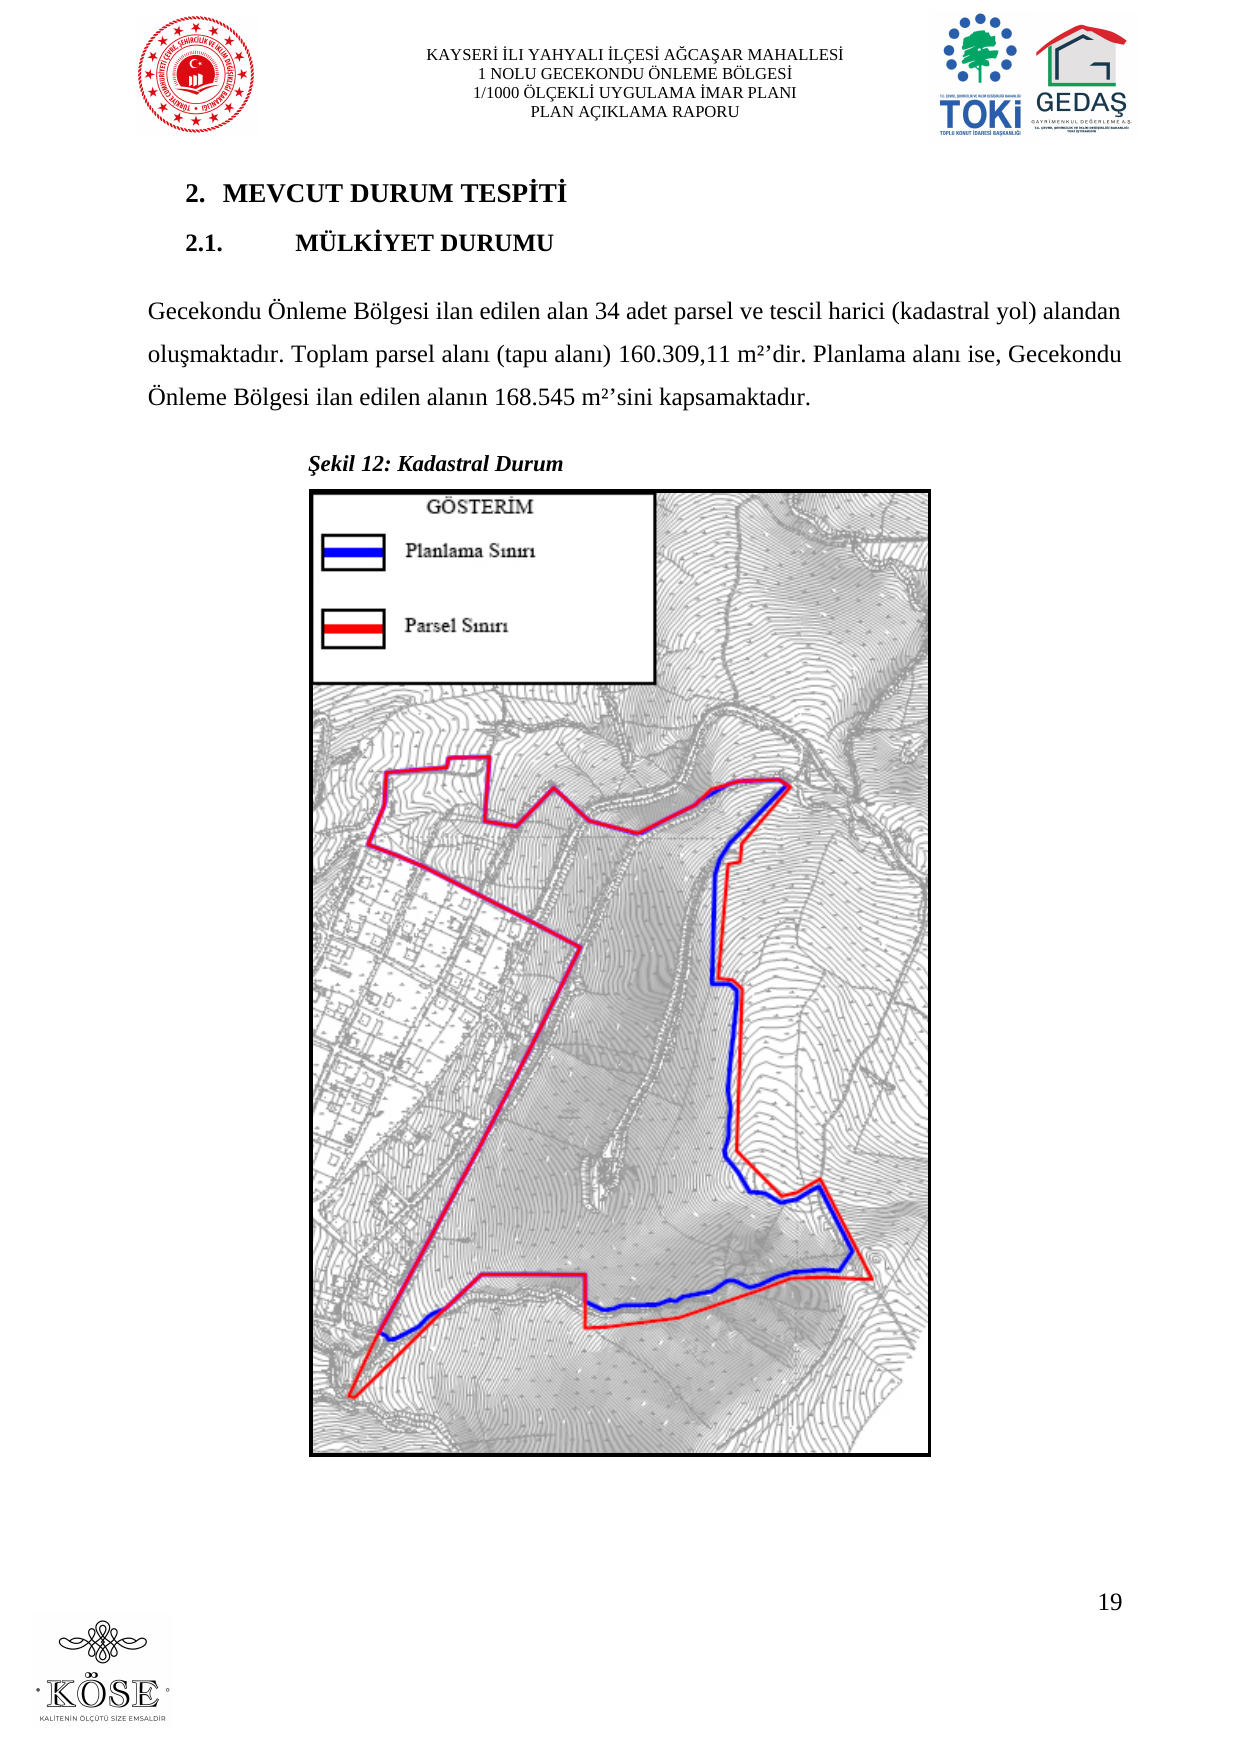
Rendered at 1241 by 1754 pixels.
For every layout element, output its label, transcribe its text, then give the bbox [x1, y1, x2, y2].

picture [928, 11, 1139, 146]
picture [313, 493, 928, 1453]
picture [134, 13, 259, 139]
text Gecekondu Önleme Bölgesi ilan edilen alan 34 adet parsel ve tescil harici (kadastral yol) alandan oluşmaktadır. Toplam parsel alanı (tapu alanı) 160.309,11 m²’dir. Planlama alanı ise, Gecekondu Önleme Bölgesi ilan edilen alanın 168.545 m²’sini kapsamaktadır. [148, 296, 1122, 411]
picture [32, 1612, 174, 1729]
subtitle MEVCUT DURUM TESPİTİ [185, 177, 1122, 208]
subtitle MÜLKİYET DURUMU [185, 228, 1122, 257]
